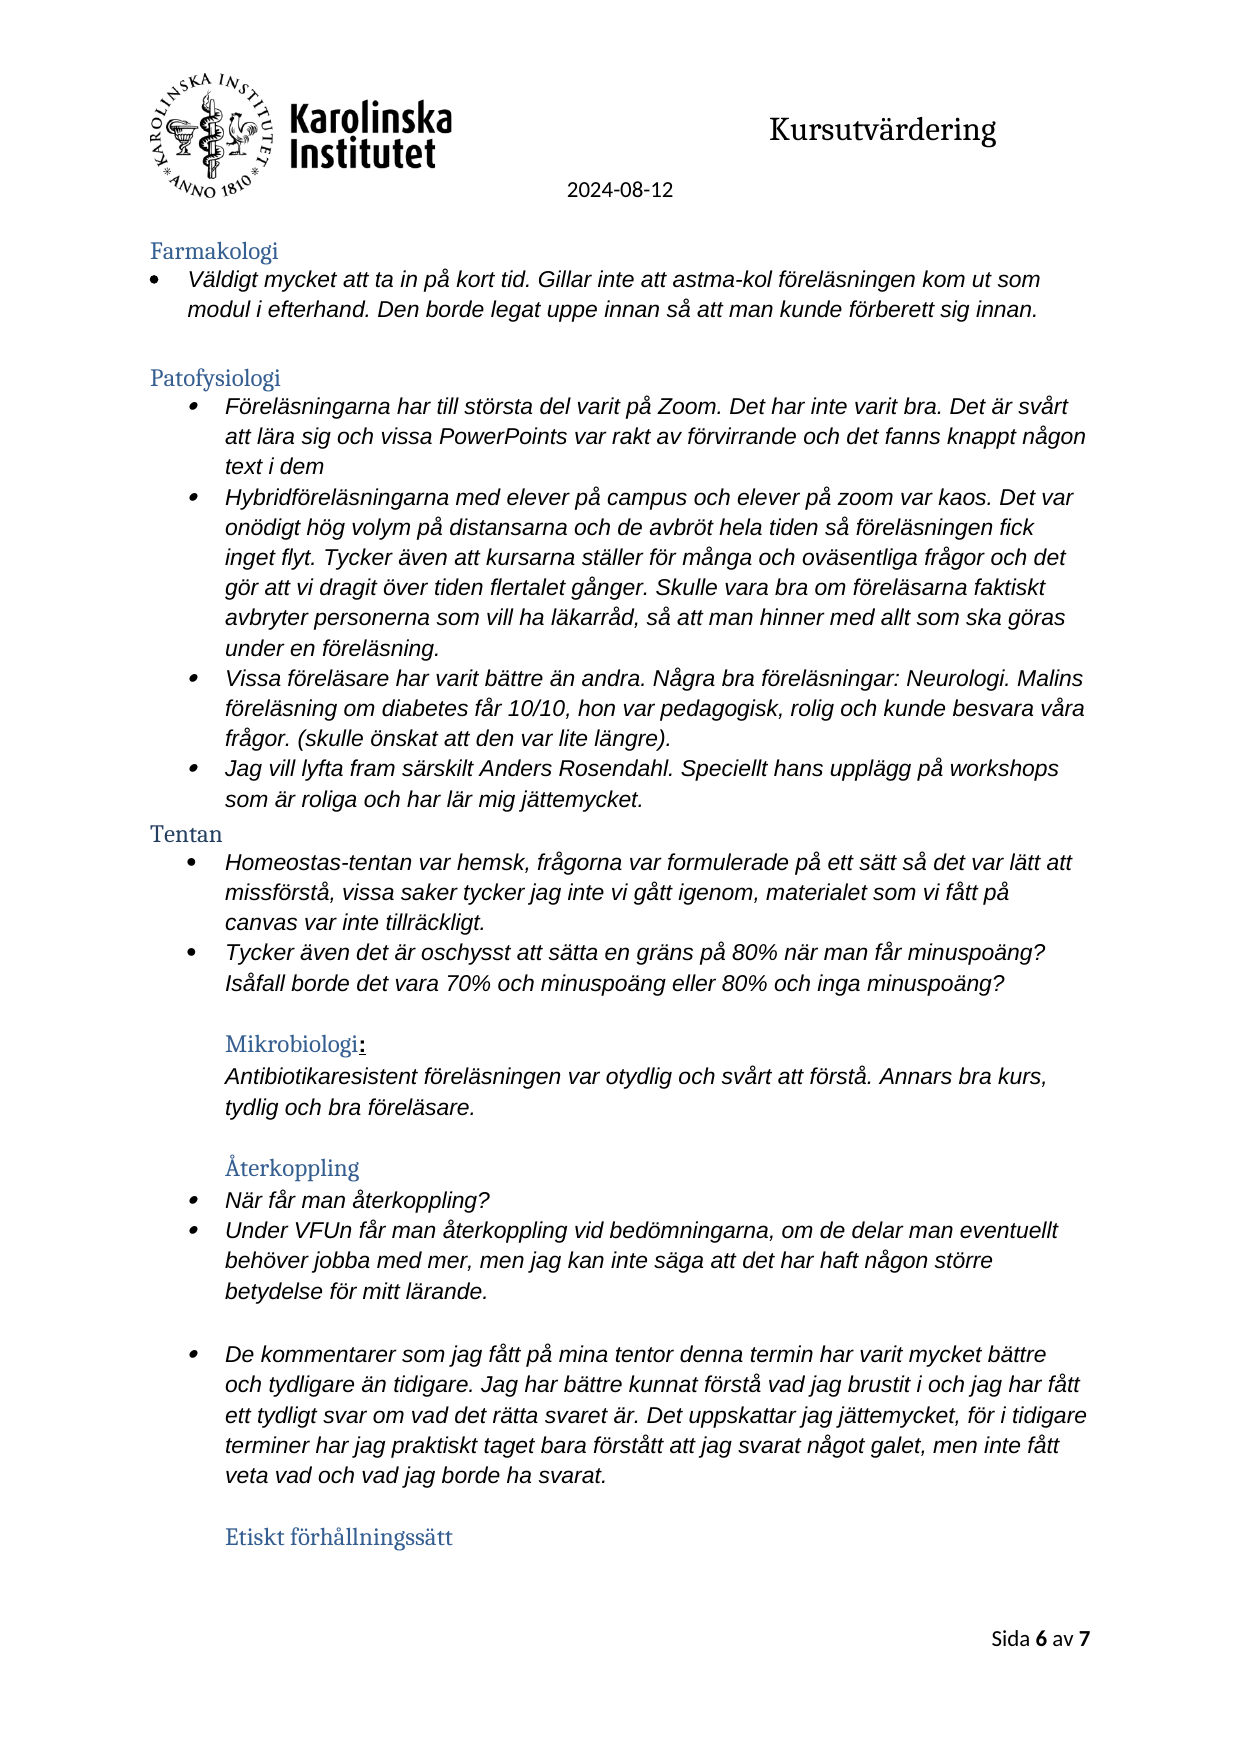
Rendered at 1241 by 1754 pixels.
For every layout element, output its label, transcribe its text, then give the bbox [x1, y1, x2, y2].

list När får man återkoppling? [187, 1187, 1090, 1213]
list Antibiotikaresistent föreläsningen var otydlig och svårt att förstå. Annars bra kurs, tydlig och bra föreläsare. [225, 1063, 1090, 1120]
subtitle Tentan [150, 820, 1090, 849]
list Väldigt mycket att ta in på kort tid. Gillar inte att astma-kol föreläsningen kom ut som modul i efterhand. Den borde legat uppe innan så att man kunde förberett sig innan. [150, 266, 1090, 356]
list Under VFUn får man återkoppling vid bedömningarna, om de delar man eventuellt behöver jobba med mer, men jag kan inte säga att det har haft någon större betydelse för mitt lärande. [187, 1217, 1090, 1337]
subtitle Farmakologi [150, 237, 1090, 266]
list Föreläsningarna har till största del varit på Zoom. Det har inte varit bra. Det är svårt att lära sig och vissa PowerPoints var rakt av förvirrande och det fanns knappt någon text i dem [187, 393, 1090, 479]
list De kommentarer som jag fått på mina tentor denna termin har varit mycket bättre och tydligare än tidigare. Jag har bättre kunnat förstå vad jag brustit i och jag har fått ett tydligt svar om vad det rätta svaret är. Det uppskattar jag jättemycket, för i tidigare terminer har jag praktiskt taget bara förstått att jag svarat något galet, men inte fått veta vad och vad jag borde ha svarat. [187, 1341, 1090, 1488]
list Återkoppling [225, 1154, 1090, 1183]
list Vissa föreläsare har varit bättre än andra. Några bra föreläsningar: Neurologi. Malins föreläsning om diabetes får 10/10, hon var pedagogisk, rolig och kunde besvara våra frågor. (skulle önskat att den var lite längre). [187, 665, 1090, 751]
list Jag vill lyfta fram särskilt Anders Rosendahl. Speciellt hans upplägg på workshops som är roliga och har lär mig jättemycket. [187, 755, 1090, 812]
list Etiskt förhållningssätt [225, 1522, 1090, 1551]
list Tycker även det är oschysst att sätta en gräns på 80% när man får minuspoäng? Isåfall borde det vara 70% och minuspoäng eller 80% och inga minuspoäng? [187, 939, 1090, 996]
picture [150, 73, 452, 198]
list Homeostas-tentan var hemsk, frågorna var formulerade på ett sätt så det var lätt att missförstå, vissa saker tycker jag inte vi gått igenom, materialet som vi fått på canvas var inte tillräckligt. [187, 849, 1090, 935]
list Hybridföreläsningarna med elever på campus och elever på zoom var kaos. Det var onödigt hög volym på distansarna och de avbröt hela tiden så föreläsningen fick inget flyt. Tycker även att kursarna ställer för många och oväsentliga frågor och det gör att vi dragit över tiden flertalet gånger. Skulle vara bra om föreläsarna faktiskt avbryter personerna som vill ha läkarråd, så att man hinner med allt som ska göras under en föreläsning. [187, 483, 1090, 661]
subtitle Patofysiologi [150, 364, 1090, 393]
list Mikrobiologi: [225, 1000, 1090, 1059]
